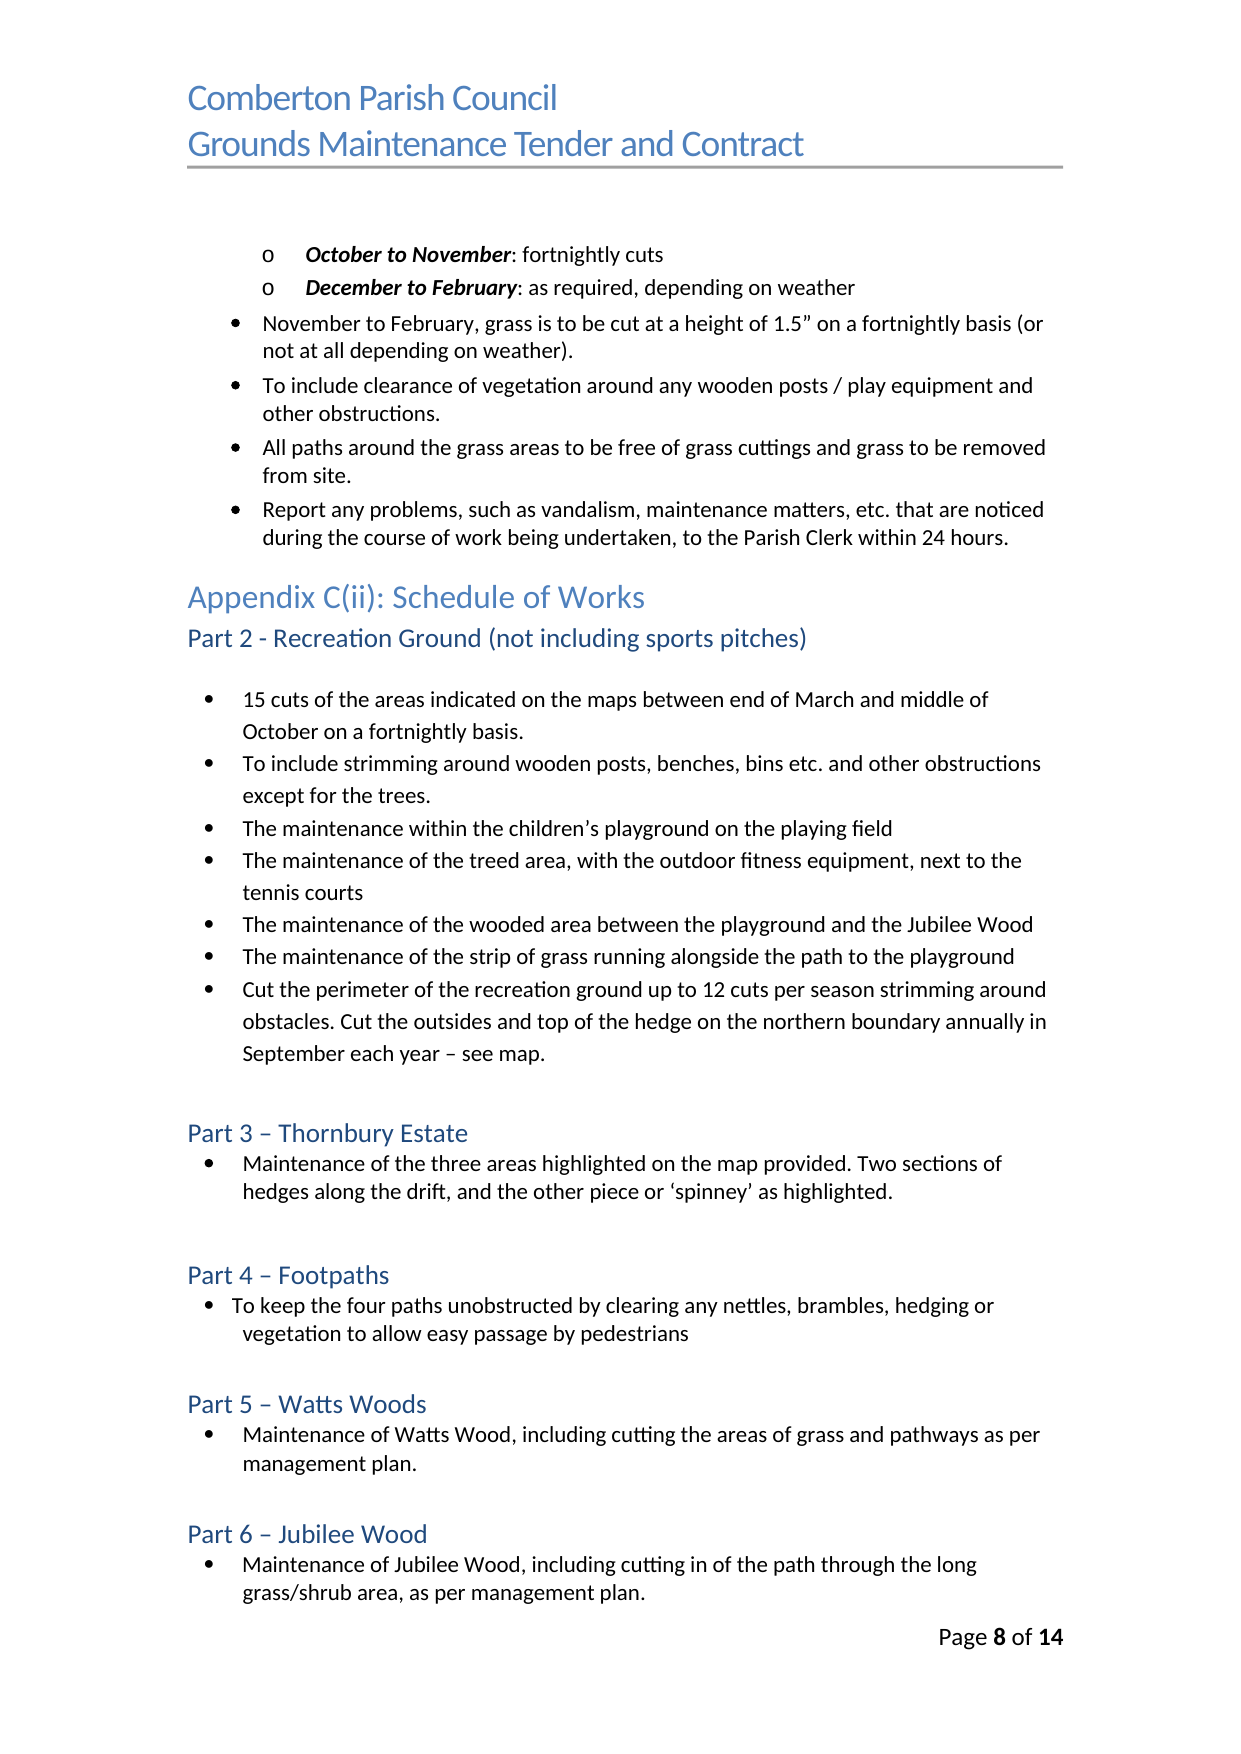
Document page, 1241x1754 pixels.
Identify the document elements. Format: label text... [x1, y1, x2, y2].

list To include clearance of vegetation around any wooden posts / play equipment and other obstructions. [231, 371, 1063, 427]
list Maintenance of the three areas highlighted on the map provided. Two sections of hedges along the drift, and the other piece or ‘spinney’ as highlighted. [205, 1149, 1063, 1205]
subtitle Appendix C(ii): Schedule of Works [187, 577, 1063, 617]
list The maintenance within the children’s playground on the playing field [205, 814, 1063, 842]
subtitle Part 3 – Thornbury Estate [187, 1116, 1063, 1149]
list 15 cuts of the areas indicated on the maps between end of March and middle of October on a fortnightly basis. [205, 685, 1063, 745]
list November to February, grass is to be cut at a height of 1.5” on a fortnightly basis (or not at all depending on weather). [231, 309, 1063, 365]
subtitle Part 2 - Recreation Ground (not including sports pitches) [187, 621, 1063, 654]
subtitle Part 6 – Jubilee Wood [187, 1517, 1063, 1550]
list The maintenance of the treed area, with the outdoor fitness equipment, next to the tennis courts [205, 846, 1063, 906]
list Report any problems, such as vandalism, maintenance matters, etc. that are noticed during the course of work being undertaken, to the Parish Clerk within 24 hours. [231, 496, 1063, 552]
list Cut the perimeter of the recreation ground up to 12 cuts per season strimming around obstacles. Cut the outsides and top of the hedge on the northern boundary annually in September each year – see map. [205, 975, 1063, 1067]
list Maintenance of Watts Wood, including cutting the areas of grass and pathways as per management plan. [205, 1421, 1063, 1477]
list To keep the four paths unobstructed by clearing any nettles, brambles, hedging or vegetation to allow easy passage by pedestrians [205, 1291, 1063, 1347]
subtitle Part 5 – Watts Woods [187, 1388, 1063, 1421]
list All paths around the grass areas to be free of grass cuttings and grass to be removed from site. [231, 433, 1063, 489]
list Maintenance of Jubilee Wood, including cutting in of the path through the long grass/shrub area, as per management plan. [205, 1550, 1063, 1606]
list The maintenance of the wooded area between the playground and the Jubilee Wood [205, 910, 1063, 938]
list The maintenance of the strip of grass running alongside the path to the playground [205, 942, 1063, 971]
subtitle Part 4 – Footpaths [187, 1258, 1063, 1291]
list To include strimming around wooden posts, benches, bins etc. and other obstructions except for the trees. [205, 749, 1063, 809]
list October to November: fortnightly cuts [261, 240, 1063, 269]
list December to February: as required, depending on weather [261, 273, 1063, 302]
